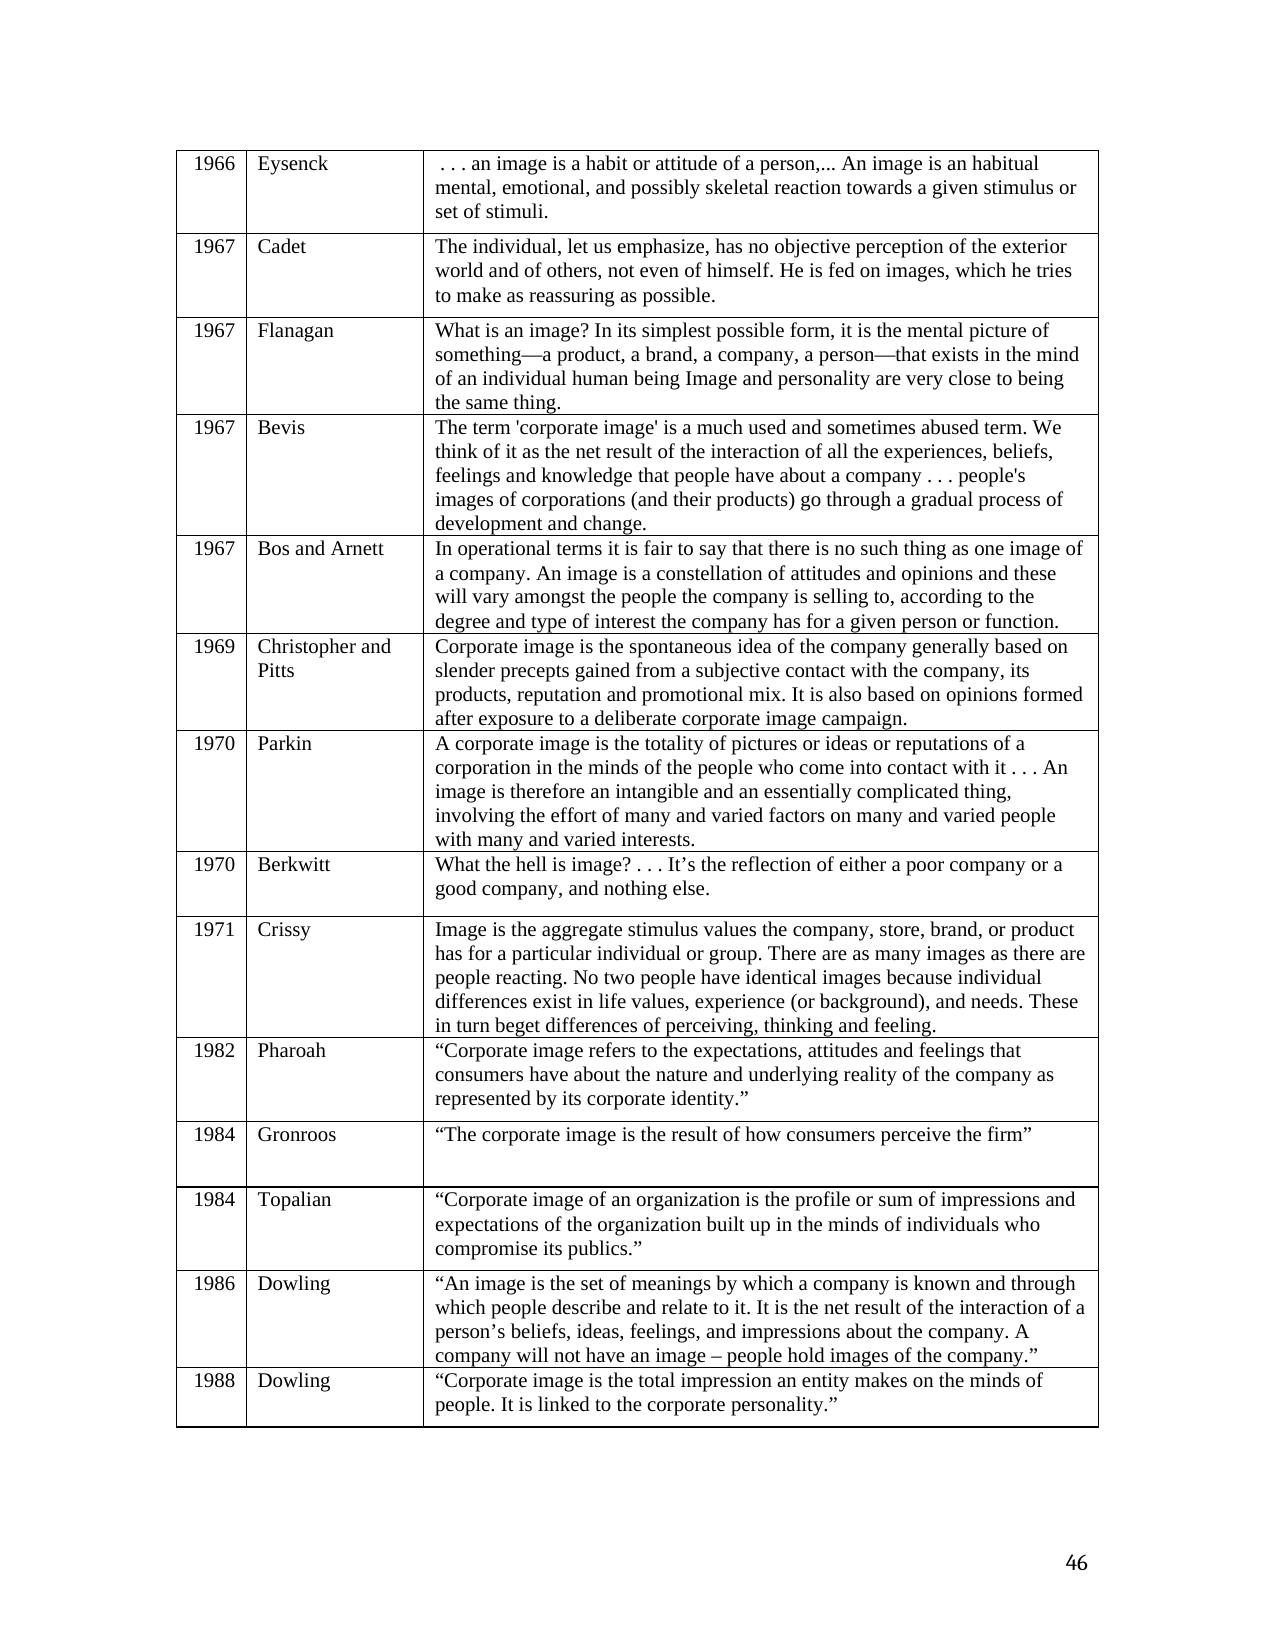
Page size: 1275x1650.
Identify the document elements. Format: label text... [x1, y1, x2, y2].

table_cell Image is the aggregate stimulus values the company, store, brand, or product has for a particular individual or group. There are as many images as there are people reacting. No two people have identical images because individual differences exist in life values, experience (or background), and needs. These in turn beget differences of perceiving, thinking and feeling. [424, 917, 1098, 1037]
table_cell Bevis [247, 415, 423, 535]
table_cell Eysenck [247, 151, 423, 233]
table_cell Dowling [247, 1271, 423, 1367]
table_cell What the hell is image? . . . It’s the reflection of either a poor company or a good company, and nothing else. [424, 852, 1098, 916]
table_cell 1986 [177, 1271, 246, 1367]
table_cell 1967 [177, 234, 246, 317]
table_cell 1984 [177, 1188, 246, 1270]
table_cell Pharoah [247, 1038, 423, 1121]
table_cell What is an image? In its simplest possible form, it is the mental picture of something—a product, a brand, a company, a person—that exists in the mind of an individual human being Image and personality are very close to being the same thing. [424, 318, 1098, 414]
table_cell 1988 [177, 1368, 246, 1426]
table_cell Flanagan [247, 318, 423, 414]
table_cell “Corporate image of an organization is the profile or sum of impressions and expectations of the organization built up in the minds of individuals who compromise its publics.” [424, 1188, 1098, 1270]
table_cell 1970 [177, 731, 246, 851]
table_cell Crissy [247, 917, 423, 1037]
table_cell A corporate image is the totality of pictures or ideas or reputations of a corporation in the minds of the people who come into contact with it . . . An image is therefore an intangible and an essentially complicated thing, involving the effort of many and varied factors on many and varied people with many and varied interests. [424, 731, 1098, 851]
table_cell Dowling [247, 1368, 423, 1426]
table_cell The individual, let us emphasize, has no objective perception of the exterior world and of others, not even of himself. He is fed on images, which he tries to make as reassuring as possible. [424, 234, 1098, 317]
table_cell . . . an image is a habit or attitude of a person,... An image is an habitual mental, emotional, and possibly skeletal reaction towards a given stimulus or set of stimuli. [424, 151, 1098, 233]
table_cell 1970 [177, 852, 246, 916]
table_cell 1967 [177, 415, 246, 535]
table_cell The term 'corporate image' is a much used and sometimes abused term. We think of it as the net result of the interaction of all the experiences, beliefs, feelings and knowledge that people have about a company . . . people's images of corporations (and their products) go through a gradual process of development and change. [424, 415, 1098, 535]
table_cell 1982 [177, 1038, 246, 1121]
table_cell 1967 [177, 536, 246, 633]
table_cell Corporate image is the spontaneous idea of the company generally based on slender precepts gained from a subjective contact with the company, its products, reputation and promotional mix. It is also based on opinions formed after exposure to a deliberate corporate image campaign. [424, 634, 1098, 730]
table_cell Topalian [247, 1188, 423, 1270]
table_cell “An image is the set of meanings by which a company is known and through which people describe and relate to it. It is the net result of the interaction of a person’s beliefs, ideas, feelings, and impressions about the company. A company will not have an image – people hold images of the company.” [424, 1271, 1098, 1367]
table_cell “Corporate image is the total impression an entity makes on the minds of people. It is linked to the corporate personality.” [424, 1368, 1098, 1426]
table_cell 1969 [177, 634, 246, 730]
table_cell “The corporate image is the result of how consumers perceive the firm” [424, 1122, 1098, 1186]
table_cell 1967 [177, 318, 246, 414]
table_cell Berkwitt [247, 852, 423, 916]
table_cell 1971 [177, 917, 246, 1037]
table_cell “Corporate image refers to the expectations, attitudes and feelings that consumers have about the nature and underlying reality of the company as represented by its corporate identity.” [424, 1038, 1098, 1121]
table_cell Cadet [247, 234, 423, 317]
table_cell Parkin [247, 731, 423, 851]
table_cell In operational terms it is fair to say that there is no such thing as one image of a company. An image is a constellation of attitudes and opinions and these will vary amongst the people the company is selling to, according to the degree and type of interest the company has for a given person or function. [424, 536, 1098, 633]
table_cell 1966 [177, 151, 246, 233]
table_cell Bos and Arnett [247, 536, 423, 633]
table_cell 1984 [177, 1122, 246, 1186]
table_cell Gronroos [247, 1122, 423, 1186]
table_cell Christopher and Pitts [247, 634, 423, 730]
